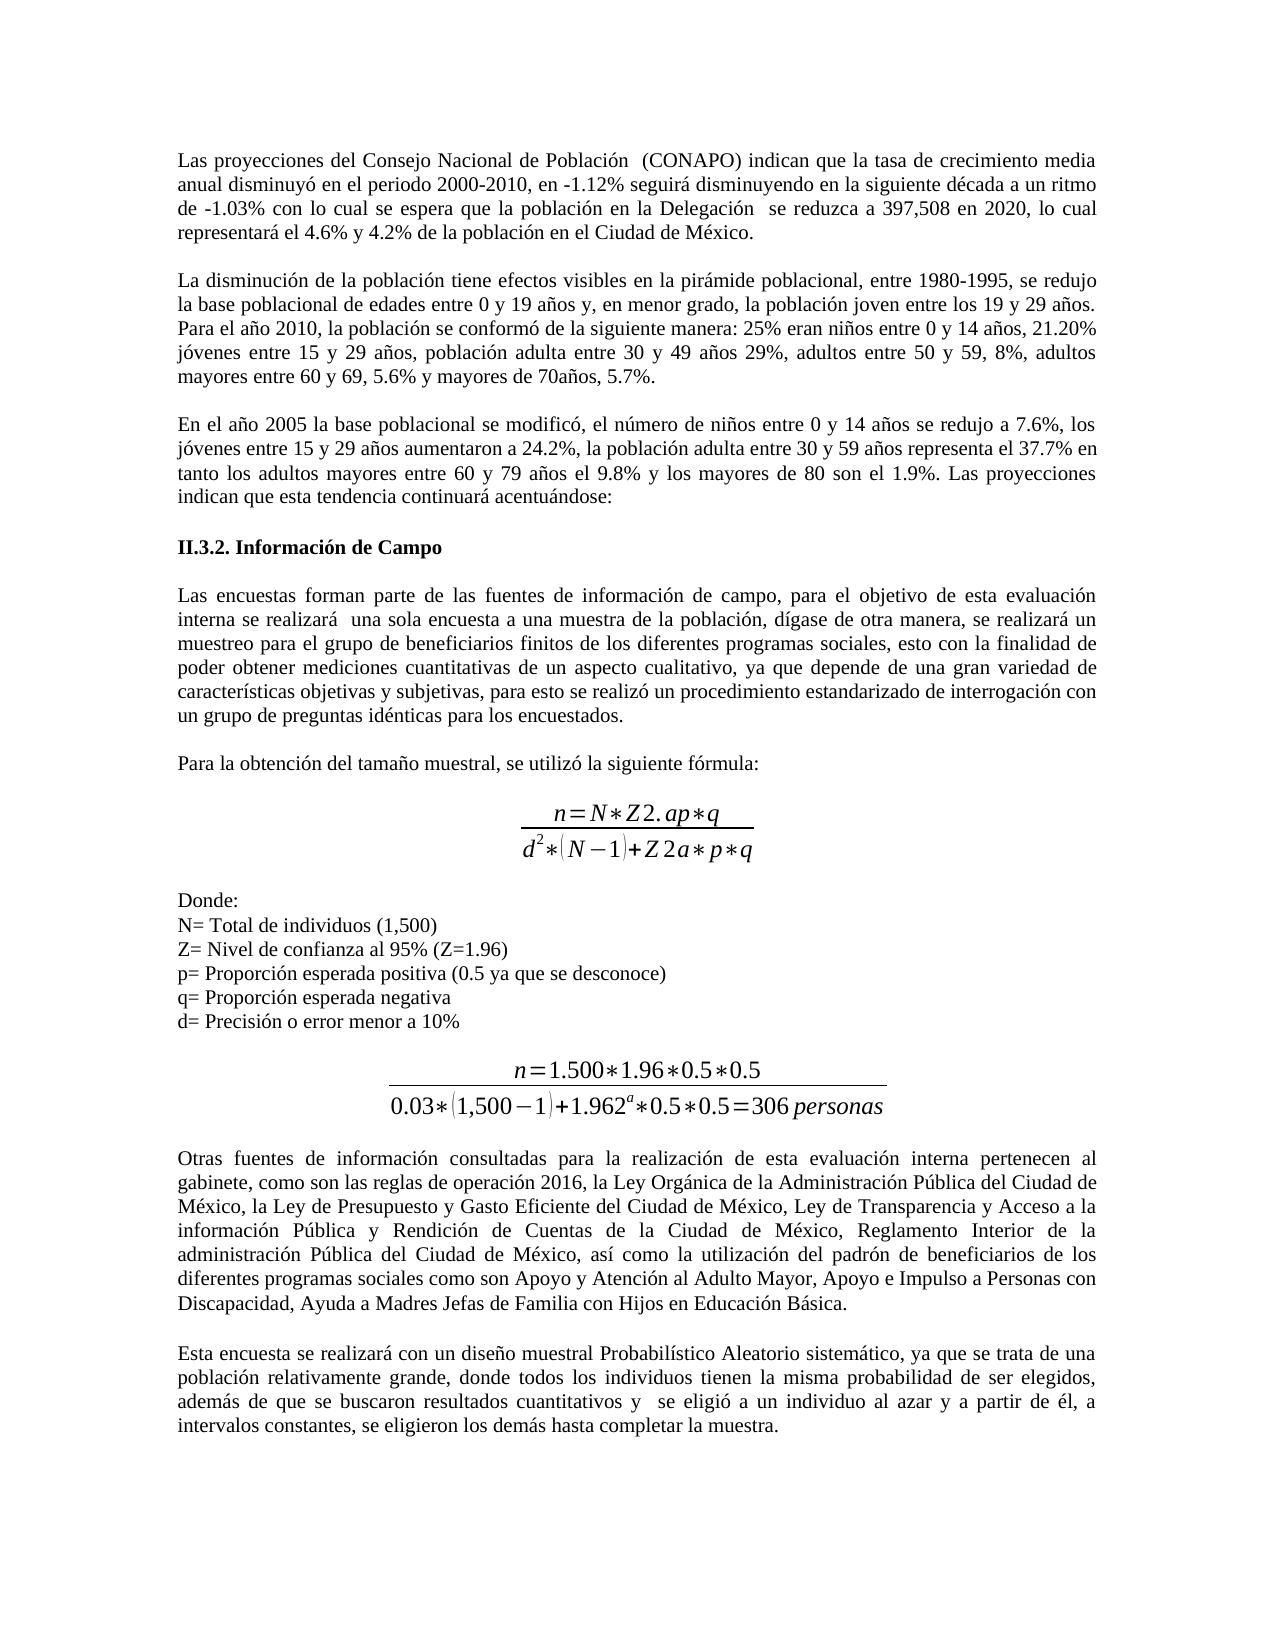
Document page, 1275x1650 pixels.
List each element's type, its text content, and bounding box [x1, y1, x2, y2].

text Otras fuentes de información consultadas para la realización de esta evaluación interna pertenecen al gabinete, como son las reglas de operación 2016, la Ley Orgánica de la Administración Pública del Ciudad de México, la Ley de Presupuesto y Gasto Eficiente del Ciudad de México, Ley de Transparencia y Acceso a la información Pública y Rendición de Cuentas de la Ciudad de México, Reglamento Interior de la administración Pública del Ciudad de México, así como la utilización del padrón de beneficiarios de los diferentes programas sociales como son Apoyo y Atención al Adulto Mayor, Apoyo e Impulso a Personas con Discapacidad, Ayuda a Madres Jefas de Familia con Hijos en Educación Básica. [177, 1146, 1098, 1314]
text Z= Nivel de confianza al 95% (Z=1.96) [177, 937, 1098, 961]
text La disminución de la población tiene efectos visibles en la pirámide poblacional, entre 1980-1995, se redujo la base poblacional de edades entre 0 y 19 años y, en menor grado, la población joven entre los 19 y 29 años. Para el año 2010, la población se conformó de la siguiente manera: 25% eran niños entre 0 y 14 años, 21.20% jóvenes entre 15 y 29 años, población adulta entre 30 y 49 años 29%, adultos entre 50 y 59, 8%, adultos mayores entre 60 y 69, 5.6% y mayores de 70años, 5.7%. [177, 268, 1098, 388]
text Las proyecciones del Consejo Nacional de Población (CONAPO) indican que la tasa de crecimiento media anual disminuyó en el periodo 2000-2010, en -1.12% seguirá disminuyendo en la siguiente década a un ritmo de -1.03% con lo cual se espera que la población en la Delegación se reduzca a 397,508 en 2020, lo cual representará el 4.6% y 4.2% de la población en el Ciudad de México. [177, 148, 1098, 244]
text N= Total de individuos (1,500) [177, 912, 1098, 937]
text p= Proporción esperada positiva (0.5 ya que se desconoce) [177, 961, 1098, 985]
text q= Proporción esperada negativa [177, 985, 1098, 1009]
text Donde: [177, 888, 1098, 912]
text Las encuestas forman parte de las fuentes de información de campo, para el objetivo de esta evaluación interna se realizará una sola encuesta a una muestra de la población, dígase de otra manera, se realizará un muestreo para el grupo de beneficiarios finitos de los diferentes programas sociales, esto con la finalidad de poder obtener mediciones cuantitativas de un aspecto cualitativo, ya que depende de una gran variedad de características objetivas y subjetivas, para esto se realizó un procedimiento estandarizado de interrogación con un grupo de preguntas idénticas para los encuestados. [177, 583, 1098, 727]
text d= Precisión o error menor a 10% [177, 1009, 1098, 1033]
text En el año 2005 la base poblacional se modificó, el número de niños entre 0 y 14 años se redujo a 7.6%, los jóvenes entre 15 y 29 años aumentaron a 24.2%, la población adulta entre 30 y 59 años representa el 37.7% en tanto los adultos mayores entre 60 y 79 años el 9.8% y los mayores de 80 son el 1.9%. Las proyecciones indican que esta tendencia continuará acentuándose: [177, 412, 1098, 508]
text Esta encuesta se realizará con un diseño muestral Probabilístico Aleatorio sistemático, ya que se trata de una población relativamente grande, donde todos los individuos tienen la misma probabilidad de ser elegidos, además de que se buscaron resultados cuantitativos y se eligió a un individuo al azar y a partir de él, a intervalos constantes, se eligieron los demás hasta completar la muestra. [177, 1341, 1098, 1437]
text Para la obtención del tamaño muestral, se utilizó la siguiente fórmula: [177, 751, 1098, 775]
text II.3.2. Información de Campo [177, 534, 1098, 559]
